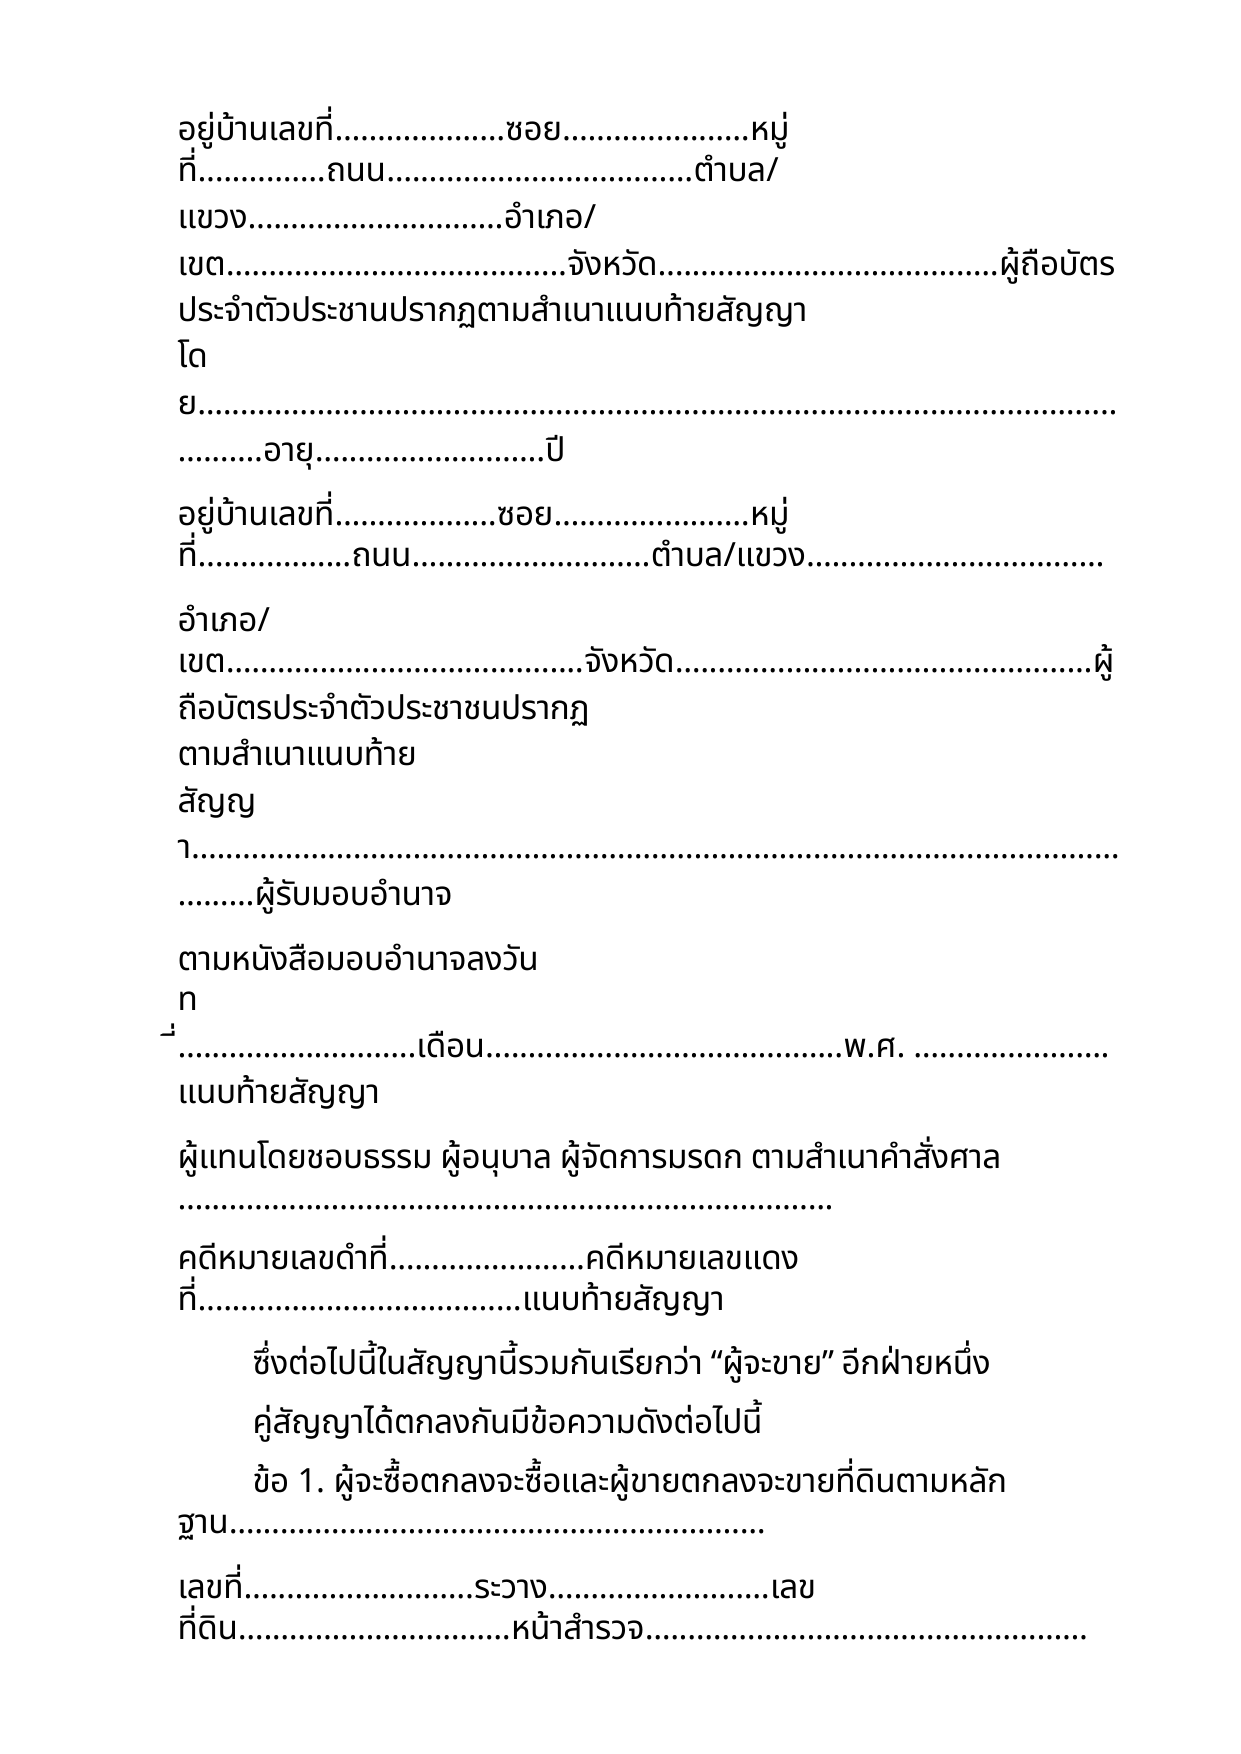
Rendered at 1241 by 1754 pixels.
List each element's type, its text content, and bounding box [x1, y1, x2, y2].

text คู่สัญญาได้ตกลงกันมีข้อความดังต่อไปนี้ [177, 1397, 1122, 1443]
text อยู่บ้านเลขที่...................ซอย.......................หมู่ที่..................ถนน............................ตำบล/แขวง................................... [177, 489, 1122, 582]
text ตามหนังสือมอบอำนาจลงวันที่............................เดือน..........................................พ.ศ. .......................แนบท้ายสัญญา [177, 933, 1122, 1119]
text คดีหมายเลขดำที่.......................คดีหมายเลขแดงที่......................................แนบท้ายสัญญา [177, 1232, 1122, 1325]
text เลขที่...........................ระวาง..........................เลขที่ดิน................................หน้าสำรวจ.................................................... [177, 1561, 1122, 1654]
text อยู่บ้านเลขที่....................ซอย......................หมู่ที่...............ถนน....................................ตำบล/แขวง..............................อำเภอ/เขต........................................จังหวัด........................................ผู้ถือบัตรประจำตัวประชานปรากฏตามสำเนาแนบท้ายสัญญา โดย......................................................................................................................อายุ...........................ปี [177, 103, 1122, 476]
text ข้อ 1. ผู้จะซื้อตกลงจะซื้อและผู้ขายตกลงจะขายที่ดินตามหลักฐาน............................................................... [177, 1455, 1122, 1549]
text อำเภอ/เขต..........................................จังหวัด.................................................ผู้ถือบัตรประจำตัวประชาชนปรากฏ ตามสำเนาแนบท้ายสัญญา......................................................................................................................ผู้รับมอบอำนาจ [177, 594, 1122, 920]
text ซึ่งต่อไปนี้ในสัญญานี้รวมกันเรียกว่า “ผู้จะขาย” อีกฝ่ายหนึ่ง [177, 1338, 1122, 1384]
text ผู้แทนโดยชอบธรรม ผู้อนุบาล ผู้จัดการมรดก ตามสำเนาคำสั่งศาล ............................................................................. [177, 1131, 1122, 1219]
